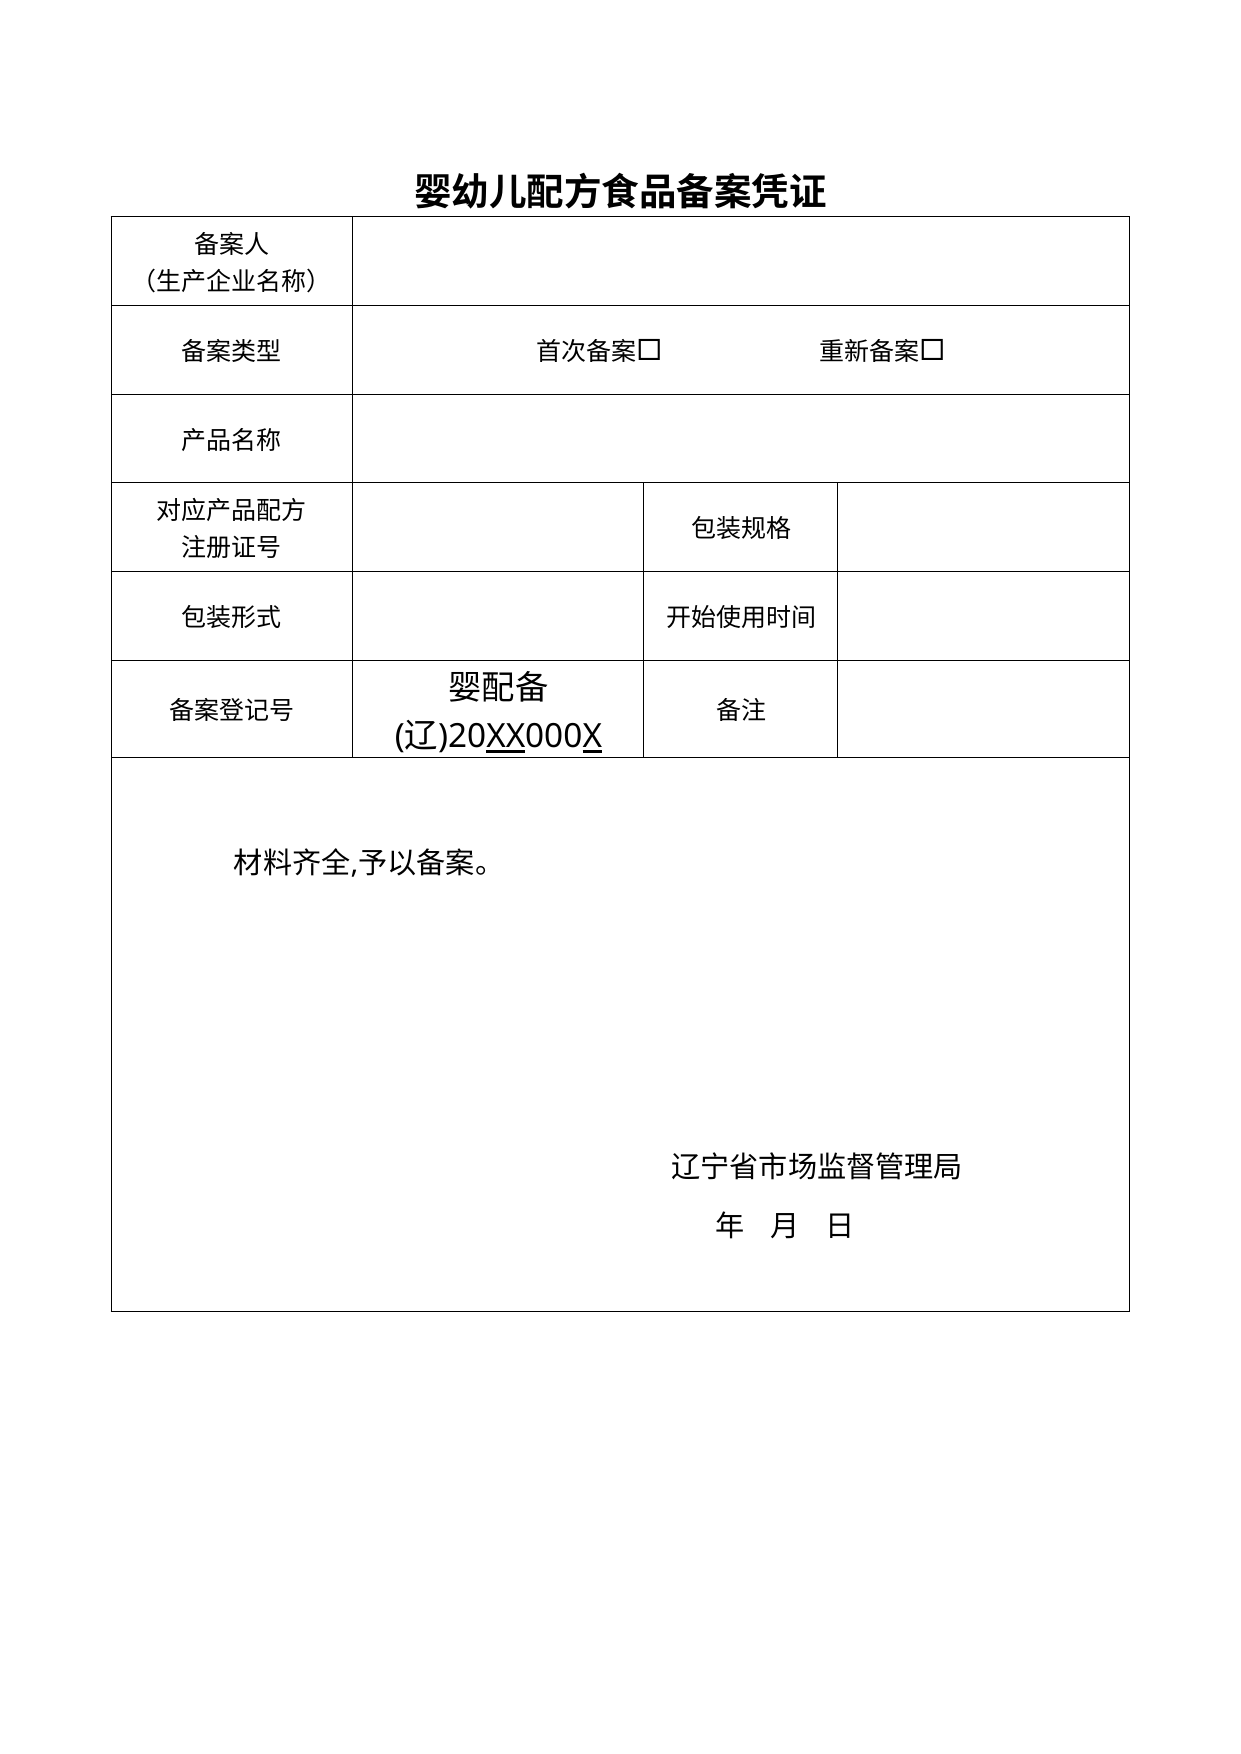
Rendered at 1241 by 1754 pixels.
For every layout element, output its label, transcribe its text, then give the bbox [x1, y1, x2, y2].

table_cell 首次备案 重新备案 [353, 306, 1129, 393]
table_header 备案人 （生产企业名称） [112, 217, 352, 305]
table_cell [353, 483, 643, 571]
table_cell [353, 572, 643, 659]
table_cell 备案登记号 [112, 661, 352, 757]
table_cell [353, 395, 1129, 482]
table_cell 产品名称 [112, 395, 352, 482]
table_cell [838, 483, 1129, 571]
table_cell 开始使用时间 [644, 572, 837, 659]
table_cell 包装规格 [644, 483, 837, 571]
table_cell 包装形式 [112, 572, 352, 659]
text 婴幼儿配方食品备案凭证 [187, 162, 1053, 216]
table_cell [838, 572, 1129, 659]
table_cell 备案类型 [112, 306, 352, 393]
table_cell 材料齐全,予以备案。 辽宁省市场监督管理局 年 月 日 [112, 758, 1129, 1311]
table_cell 备注 [644, 661, 837, 757]
table_cell 对应产品配方 注册证号 [112, 483, 352, 571]
table_cell 婴配备(辽)20XX000X [353, 661, 643, 757]
table_cell [838, 661, 1129, 757]
table_header [353, 217, 1129, 305]
